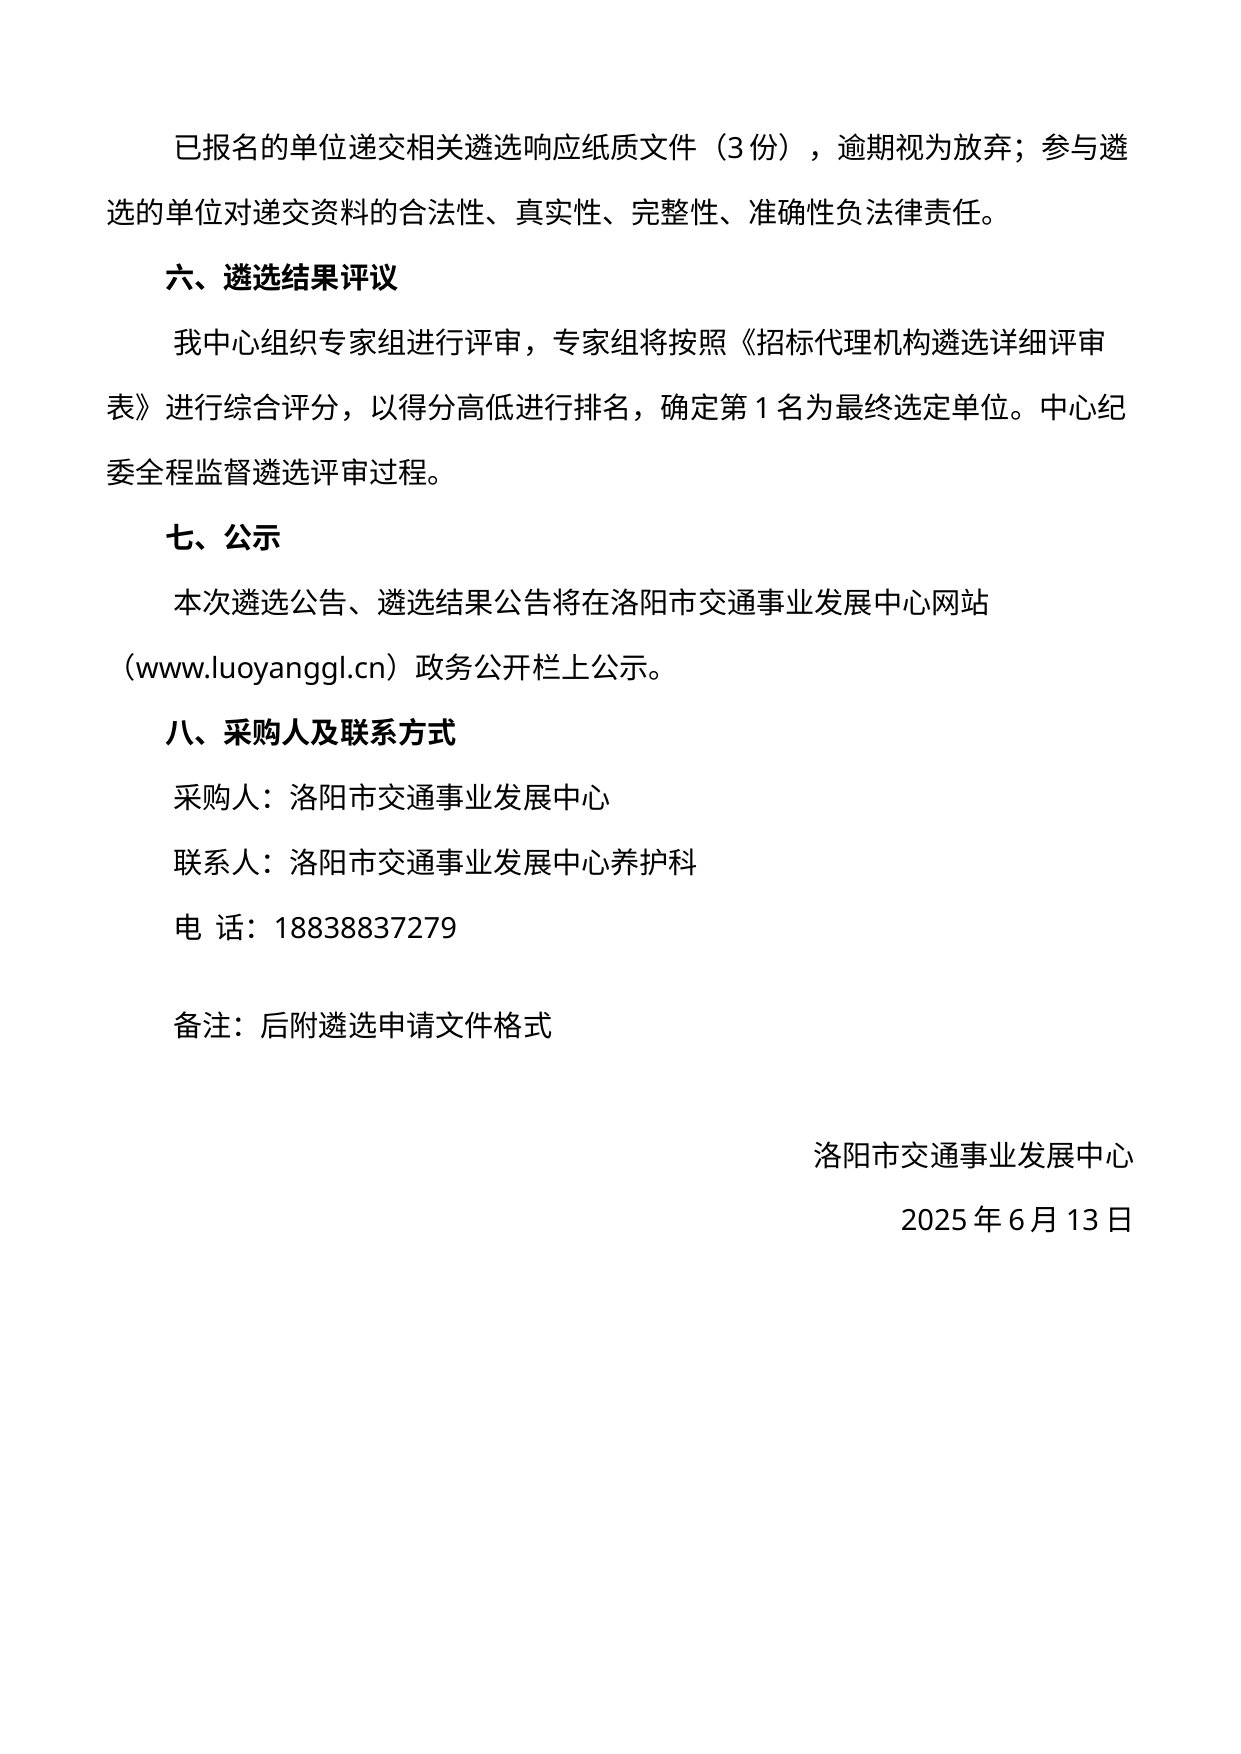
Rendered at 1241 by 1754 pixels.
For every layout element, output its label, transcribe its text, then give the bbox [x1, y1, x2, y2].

text 采购人：洛阳市交通事业发展中心 [106, 763, 1134, 828]
text 备注：后附遴选申请文件格式 [106, 991, 1134, 1056]
text 洛阳市交通事业发展中心 [106, 1121, 1134, 1186]
text 本次遴选公告、遴选结果公告将在洛阳市交通事业发展中心网站（www.luoyanggl.cn）政务公开栏上公示。 [106, 568, 1134, 698]
text 联系人：洛阳市交通事业发展中心养护科 [106, 828, 1134, 893]
text 八、采购人及联系方式 [106, 698, 1134, 763]
text 2025年6月13日 [106, 1186, 1134, 1251]
text 七、公示 [106, 503, 1134, 568]
text 电 话：18838837279 [106, 893, 1134, 958]
text 六、遴选结果评议 [106, 243, 1134, 308]
text 已报名的单位递交相关遴选响应纸质文件（3份），逾期视为放弃；参与遴选的单位对递交资料的合法性、真实性、完整性、准确性负法律责任。 [106, 113, 1134, 243]
text 我中心组织专家组进行评审，专家组将按照《招标代理机构遴选详细评审表》进行综合评分，以得分高低进行排名，确定第1名为最终选定单位。中心纪委全程监督遴选评审过程。 [106, 308, 1134, 503]
